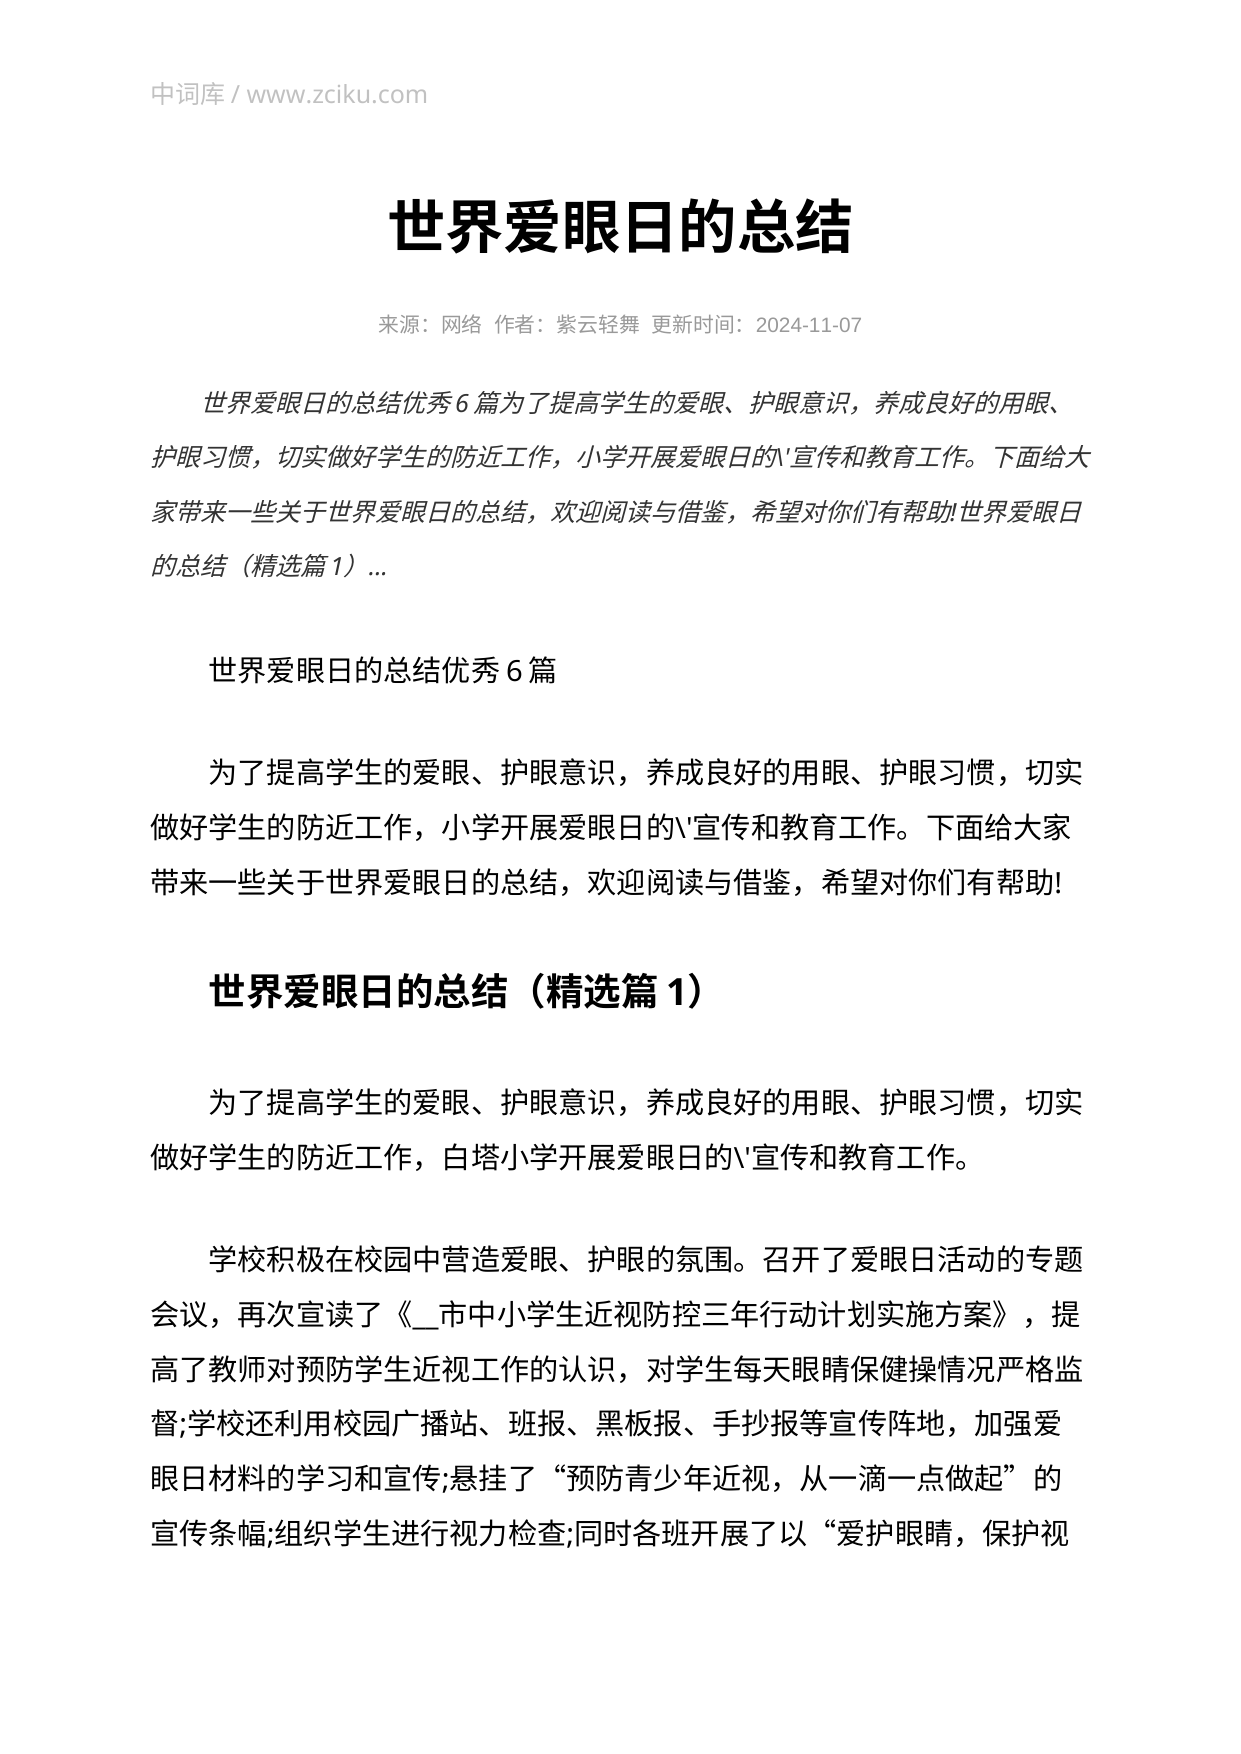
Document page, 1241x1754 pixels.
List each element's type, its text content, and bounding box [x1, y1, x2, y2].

subtitle 世界爱眼日的总结 [150, 181, 1090, 266]
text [150, 1236, 1090, 1553]
text 世界爱眼日的总结优秀6篇 [150, 648, 1090, 690]
text 来源：网络 作者：紫云轻舞 更新时间：2024-11-07 [150, 313, 1090, 337]
text 世界爱眼日的总结（精选篇1） [150, 962, 1090, 1016]
text 世界爱眼日的总结优秀6篇为了提高学生的爱眼、护眼意识，养成良好的用眼、护眼习惯，切实做好学生的防近工作，小学开展爱眼日的\'宣传和教育工作。下面给大家带来一些关于世界爱眼日的总结，欢迎阅读与借鉴，希望对你们有帮助!世界爱眼日的总结（精选篇1）... [150, 383, 1090, 583]
text 为了提高学生的爱眼、护眼意识，养成良好的用眼、护眼习惯，切实做好学生的防近工作，白塔小学开展爱眼日的\'宣传和教育工作。 [150, 1079, 1090, 1177]
text 为了提高学生的爱眼、护眼意识，养成良好的用眼、护眼习惯，切实做好学生的防近工作，小学开展爱眼日的\'宣传和教育工作。下面给大家带来一些关于世界爱眼日的总结，欢迎阅读与借鉴，希望对你们有帮助! [150, 750, 1090, 902]
